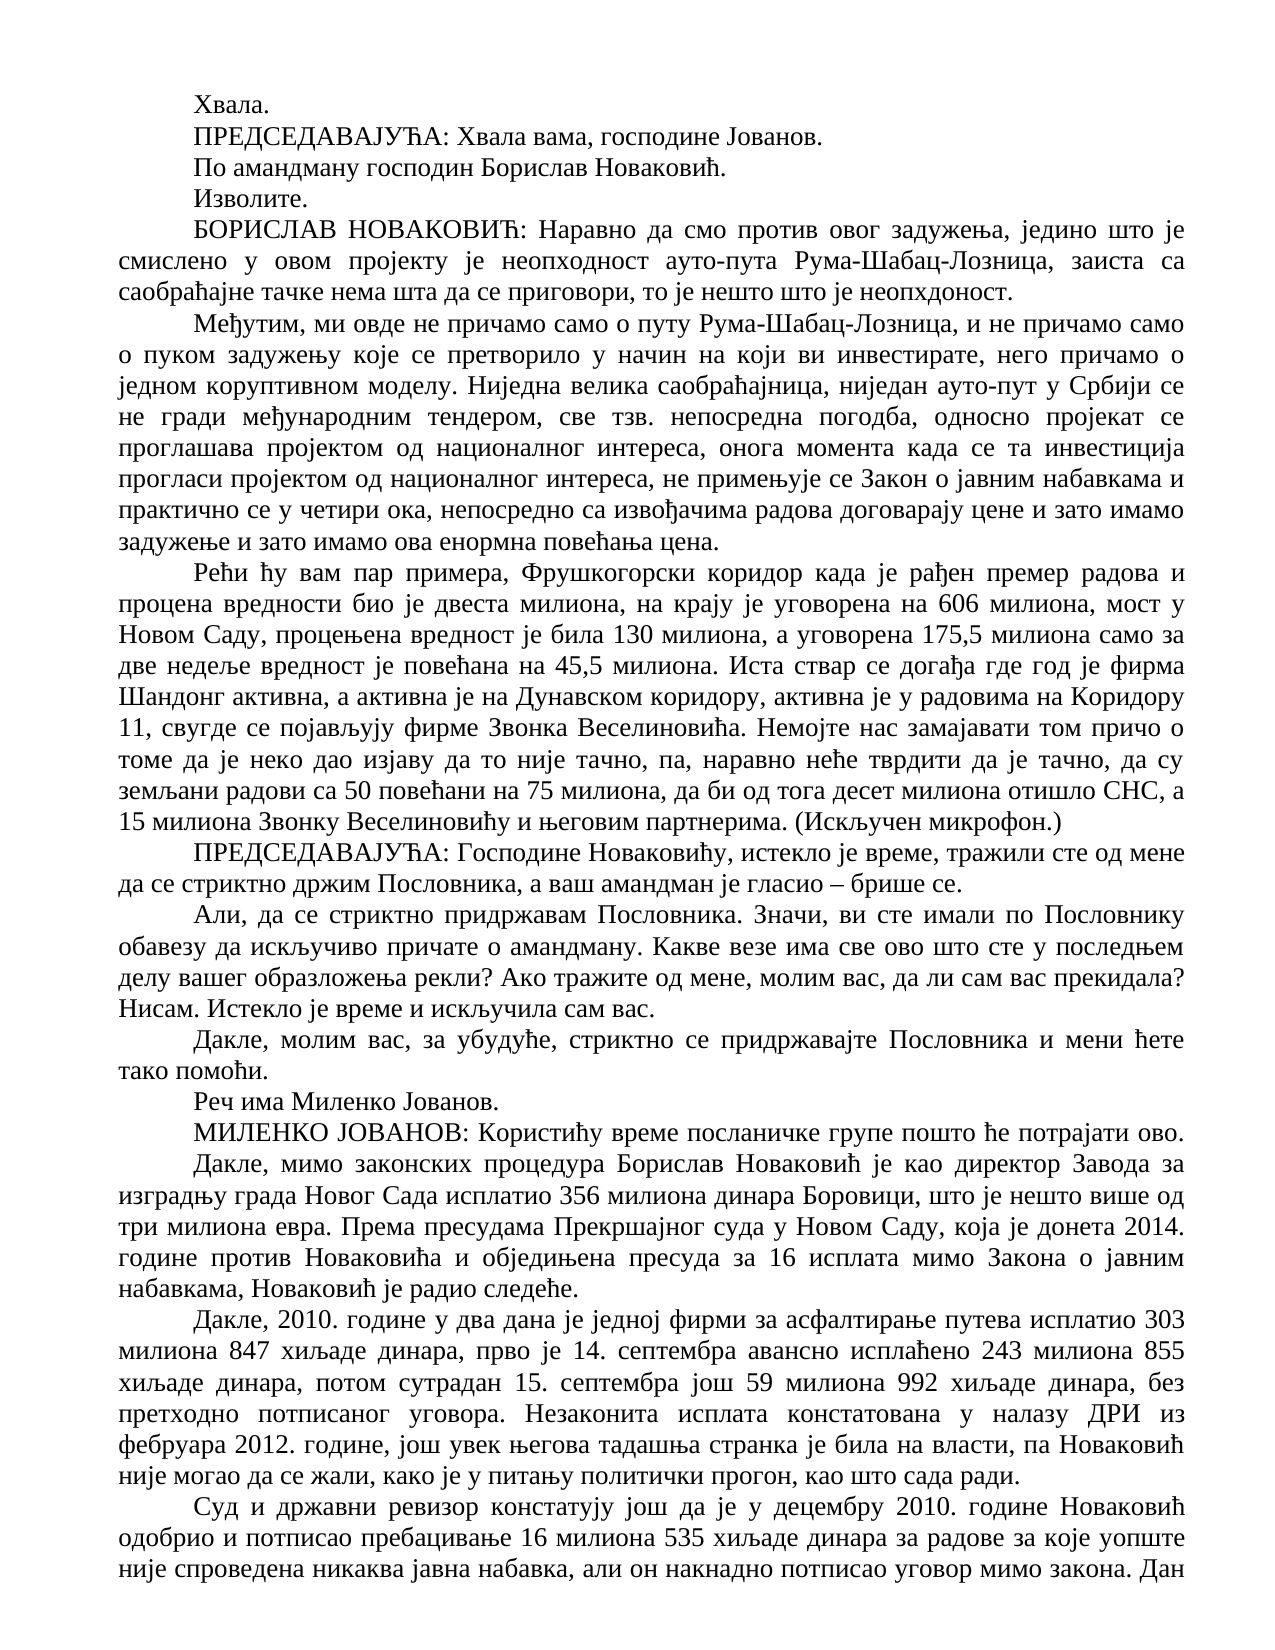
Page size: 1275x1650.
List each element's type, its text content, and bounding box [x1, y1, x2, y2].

text МИЛЕНКО ЈОВАНОВ: Користићу време посланичке групе пошто ће потрајати ово. Дакле, мимо законских процедура Борислав Новаковић је као директор Завода за изградњу града Новог Сада исплатио 356 милиона динара Боровици, што је нешто више од три милиона евра. Према пресудама Прекршајног суда у Новом Саду, која је донета 2014. године против Новаковића и обједињена пресуда за 16 исплата мимо Закона о јавним набавкама, Новаковић је радио следеће. [118, 1116, 1186, 1303]
text Али, да се стриктно придржавам Пословника. Значи, ви сте имали по Пословнику обавезу да искључиво причате о амандману. Какве везе има све ово што сте у последњем делу вашег образложења рекли? Ако тражите од мене, молим вас, да ли сам вас прекидала? Нисам. Истекло је време и искључила сам вас. [118, 898, 1186, 1023]
text Дакле, молим вас, за убудуће, стриктно се придржавајте Пословника и мени ћете тако помоћи. [118, 1023, 1186, 1085]
text ПРЕДСЕДАВАЈУЋА: Господине Новаковићу, истекло је време, тражили сте од мене да се стриктно држим Пословника, а ваш амандман је гласио – брише се. [118, 836, 1186, 898]
text ПРЕДСЕДАВАЈУЋА: Хвала вама, господине Јованов. [118, 120, 1186, 151]
text Реч има Миленко Јованов. [118, 1085, 1186, 1116]
text Хвала. [118, 89, 1186, 120]
text Рећи ћу вам пар примера, Фрушкогорски коридор када је рађен премер радова и процена вредности био је двеста милиона, на крају је уговорена на 606 милиона, мост у Новом Саду, процењена вредност је била 130 милиона, а уговорена 175,5 милиона само за две недеље вредност је повећана на 45,5 милиона. Иста ствар се догађа где год је фирма Шандонг активна, а активна је на Дунавском коридору, активна је у радовима на Коридору 11, свугде се појављују фирме Звонка Веселиновића. Немојте нас замајавати том причо о томе да је неко дао изјаву да то није тачно, па, наравно неће тврдити да је тачно, да су земљани радови са 50 повећани на 75 милиона, да би од тога десет милиона отишло СНС, а 15 милиона Звонку Веселиновићу и његовим партнерима. (Искључен микрофон.) [118, 556, 1186, 836]
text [118, 1490, 1186, 1584]
text Међутим, ми овде не причамо само о путу Рума-Шабац-Лозница, и не причамо само о пуком задужењу које се претворило у начин на који ви инвестирате, него причамо о једном коруптивном моделу. Ниједна велика саобраћајница, ниједан ауто-пут у Србији се не гради међународним тендером, све тзв. непосредна погодба, односно пројекат се проглашава пројектом од националног интереса, онога момента када се та инвестиција прогласи пројектом од националног интереса, не примењује се Закон о јавним набавкама и практично се у четири ока, непосредно са извођачима радова договарају цене и зато имамо задужење и зато имамо ова енормна повећања цена. [118, 307, 1186, 556]
text БОРИСЛАВ НОВАКОВИЋ: Наравно да смо против овог задужења, једино што је смислено у овом пројекту је неопходност ауто-пута Рума-Шабац-Лозница, заиста са саобраћајне тачке нема шта да се приговори, то је нешто што је неопхдоност. [118, 213, 1186, 307]
text По амандману господин Борислав Новаковић. [118, 151, 1186, 182]
text Изволите. [118, 182, 1186, 213]
text Дакле, 2010. године у два дана је једној фирми за асфалтирање путева исплатио 303 милиона 847 хиљаде динара, прво је 14. септембра авансно исплаћено 243 милиона 855 хиљаде динара, потом сутрадан 15. септембра још 59 милиона 992 хиљаде динара, без претходно потписаног уговора. Незаконита исплата констатована у налазу ДРИ из фебруара 2012. године, још увек његова тадашња странка је била на власти, па Новаковић није могао да се жали, како је у питању политички прогон, као што сада ради. [118, 1303, 1186, 1490]
